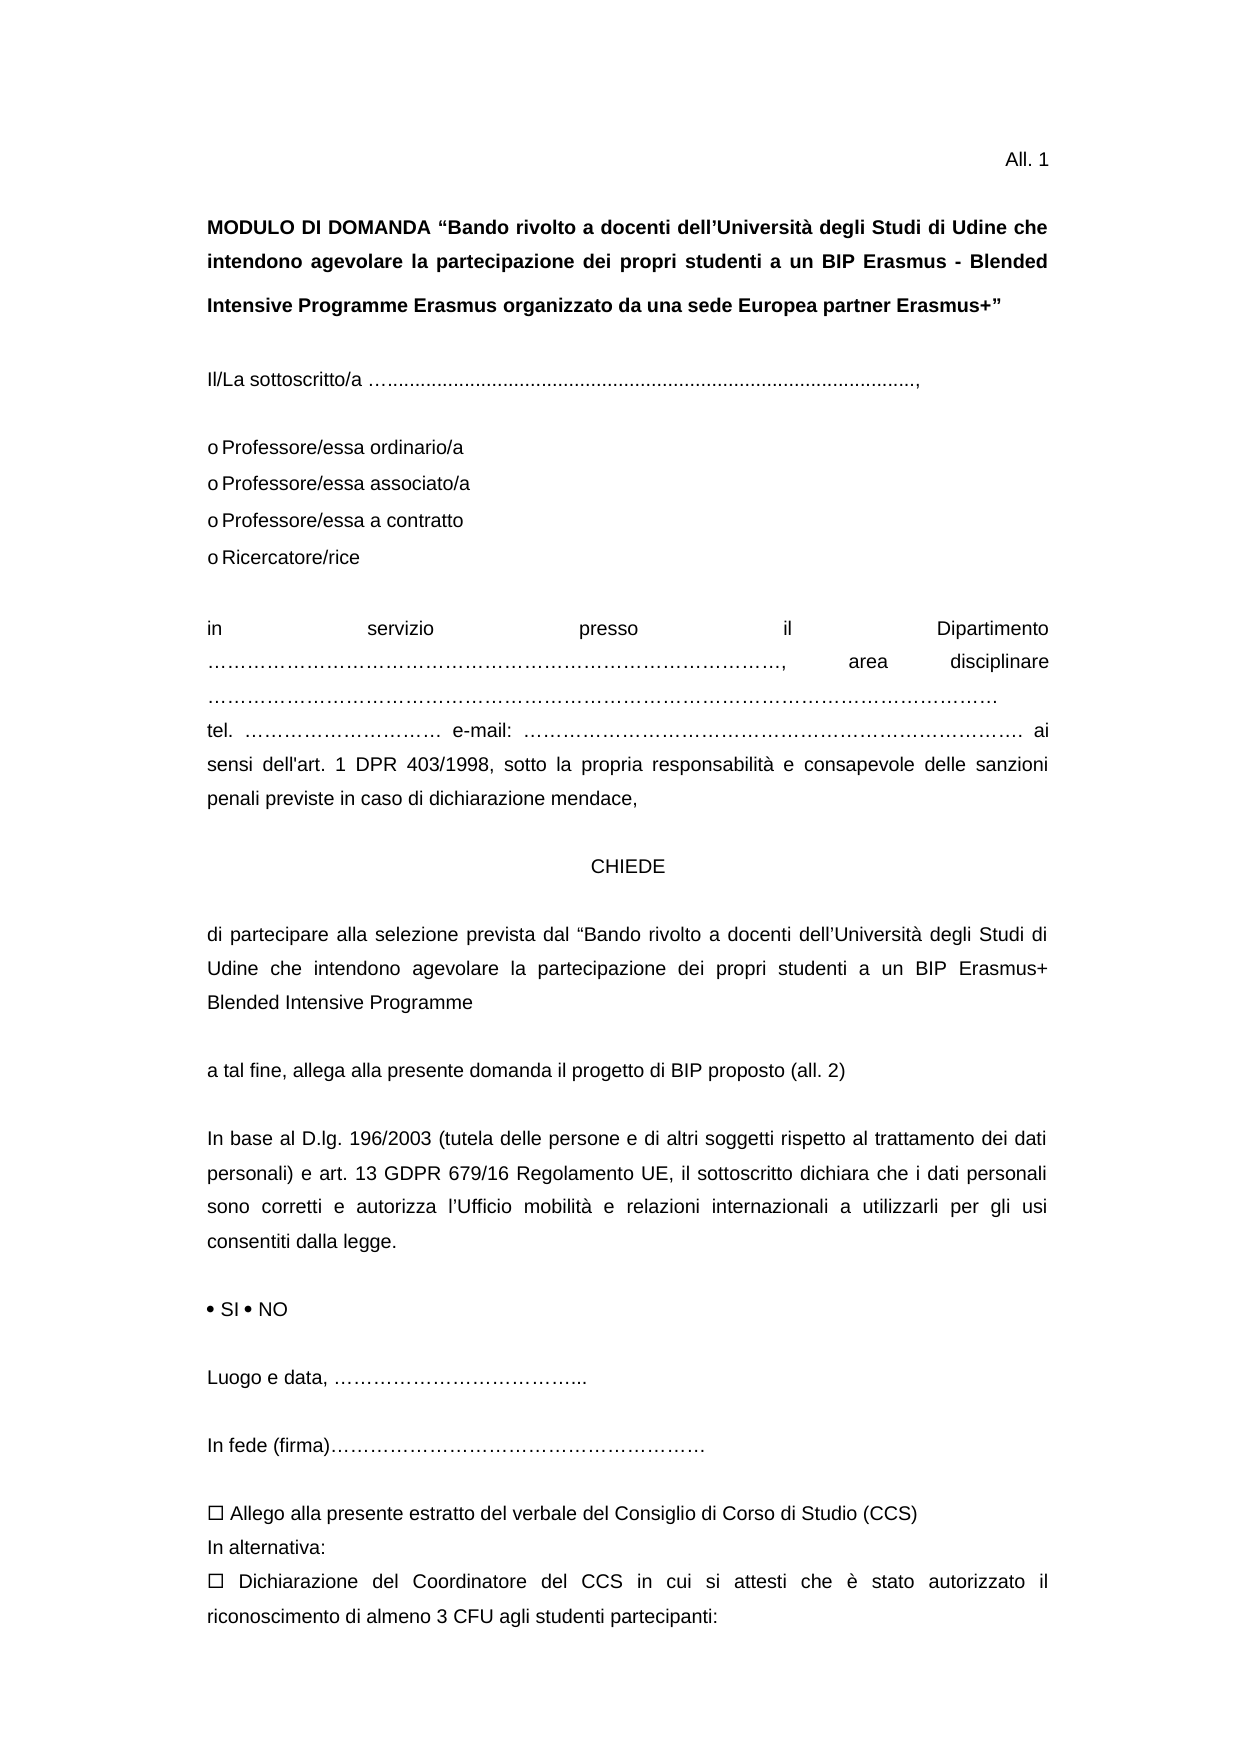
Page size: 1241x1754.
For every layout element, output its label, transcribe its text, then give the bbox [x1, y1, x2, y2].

text In fede (firma)………………………………………………… [207, 1434, 1049, 1457]
text Luogo e data, ………………………………... [207, 1366, 1049, 1388]
text All. 1 [207, 148, 1049, 170]
text SI NO [207, 1298, 1049, 1320]
text Allego alla presente estratto del verbale del Consiglio di Corso di Studio (CCS) [207, 1502, 1049, 1525]
list Ricercatore/rice [207, 546, 1049, 570]
text Il/La sottoscritto/a …................................................................................................, [207, 367, 1049, 390]
text In alternativa: [118, 1536, 1049, 1559]
text in servizio presso il Dipartimento ……………………………………………………………………………, area disciplinare ………………………………………………………………………………………………………… [207, 616, 1049, 707]
list Professore/essa associato/a [207, 472, 1049, 497]
text di partecipare alla selezione prevista dal “Bando rivolto a docenti dell’Università degli Studi di Udine che intendono agevolare la partecipazione dei propri studenti a un BIP Erasmus+ Blended Intensive Programme [207, 923, 1049, 1014]
list Professore/essa a contratto [207, 509, 1049, 533]
text a tal fine, allega alla presente domanda il progetto di BIP proposto (all. 2) [207, 1059, 1049, 1082]
text Dichiarazione del Coordinatore del CCS in cui si attesti che è stato autorizzato il riconoscimento di almeno 3 CFU agli studenti partecipanti: [207, 1570, 1049, 1627]
text In base al D.lg. 196/2003 (tutela delle persone e di altri soggetti rispetto al trattamento dei dati personali) e art. 13 GDPR 679/16 Regolamento UE, il sottoscritto dichiara che i dati personali sono corretti e autorizza l’Ufficio mobilità e relazioni internazionali a utilizzarli per gli usi consentiti dalla legge. [207, 1127, 1049, 1252]
text CHIEDE [207, 855, 1049, 877]
text MODULO DI DOMANDA “Bando rivolto a docenti dell’Università degli Studi di Udine che intendono agevolare la partecipazione dei propri studenti a un BIP Erasmus - Blended Intensive Programme Erasmus organizzato da una sede Europea partner Erasmus+” [207, 216, 1049, 318]
list Professore/essa ordinario/a [207, 436, 1049, 460]
text tel. ………………………… e-mail: …………………………………………………………………. ai sensi dell'art. 1 DPR 403/1998, sotto la propria responsabilità e consapevole delle sanzioni penali previste in caso di dichiarazione mendace, [207, 718, 1049, 809]
